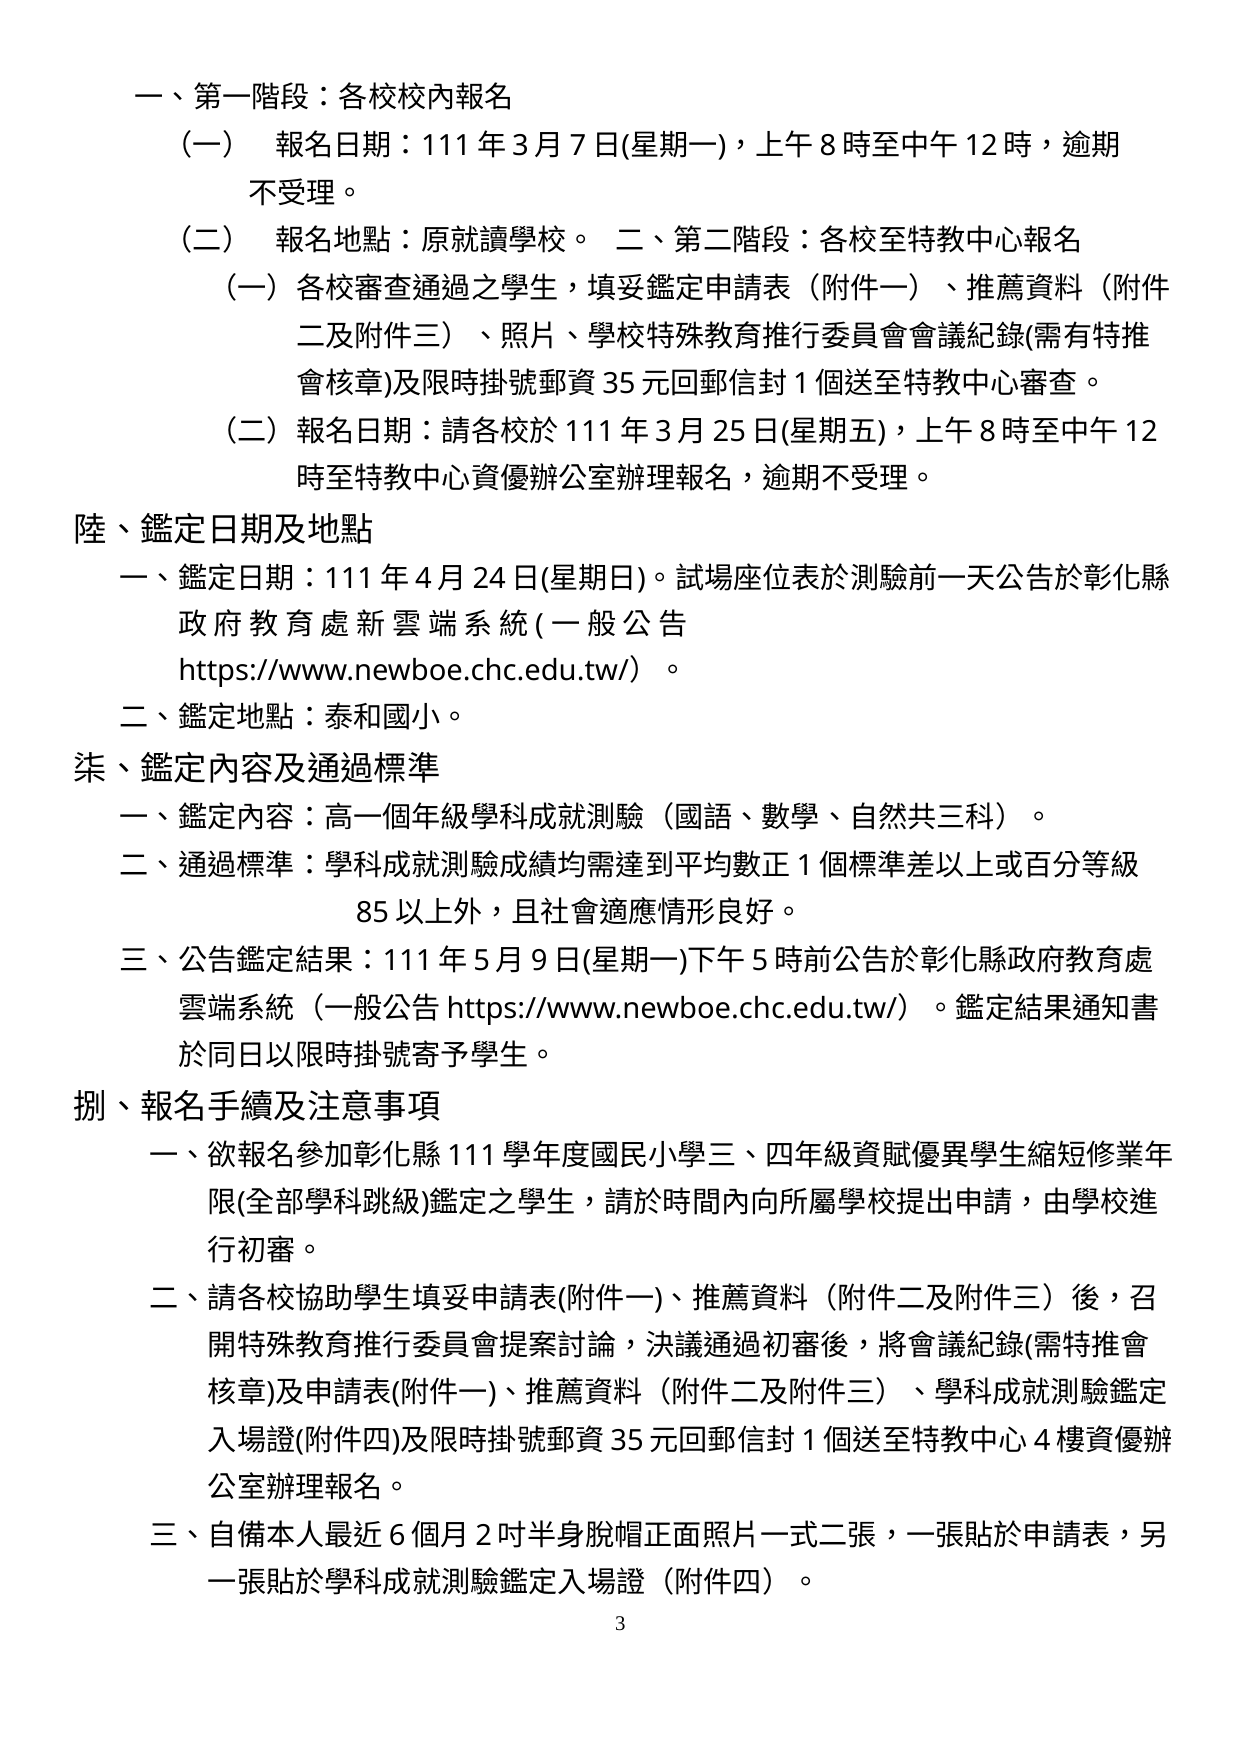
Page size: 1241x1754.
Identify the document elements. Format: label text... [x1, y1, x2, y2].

list 鑑定內容：高一個年級學科成就測驗（國語、數學、自然共三科）。 [119, 793, 1177, 836]
text 柒、鑑定內容及通過標準 [73, 741, 1177, 789]
list 請各校協助學生填妥申請表(附件一)、推薦資料（附件二及附件三）後，召開特殊教育推行委員會提案討論，決議通過初審後，將會議紀錄(需特推會核章)及申請表(附件一)、推薦資料（附件二及附件三）、學科成就測驗鑑定入場證(附件四)及限時掛號郵資35元回郵信封1個送至特教中心4樓資優辦公室辦理報名。 [149, 1274, 1177, 1506]
list 報名日期：請各校於111年3月25日(星期五)，上午8時至中午12 時至特教中心資優辦公室辦理報名，逾期不受理。 [208, 407, 1177, 497]
list 各校審查通過之學生，填妥鑑定申請表（附件一）、推薦資料（附件二及附件三）、照片、學校特殊教育推行委員會會議紀錄(需有特推會核章)及限時掛號郵資35元回郵信封1個送至特教中心審查。 [208, 265, 1177, 402]
list 報名地點：原就讀學校。 二、第二階段：各校至特教中心報名 [163, 217, 1137, 259]
list 鑑定日期：111年4月24日(星期日)。試場座位表於測驗前一天公告於彰化縣 政 府 教 育 處 新 雲 端 系 統 ( 一 般 公 告 https://www.newboe.chc.edu.tw/）。 [119, 555, 1175, 689]
list 自備本人最近6個月2吋半身脫帽正面照片一式二張，一張貼於申請表，另一張貼於學科成就測驗鑑定入場證（附件四）。 [149, 1512, 1177, 1601]
list 公告鑑定結果：111年5月9日(星期一)下午5時前公告於彰化縣政府教育處雲端系統（一般公告https://www.newboe.chc.edu.tw/）。鑑定結果通知書於同日以限時掛號寄予學生。 [119, 937, 1177, 1074]
text 捌、報名手續及注意事項 [73, 1079, 1177, 1128]
list 鑑定地點：泰和國小。 [119, 693, 1175, 736]
text 85以上外，且社會適應情形良好。 [356, 889, 1177, 931]
list 欲報名參加彰化縣111學年度國民小學三、四年級資賦優異學生縮短修業年限(全部學科跳級)鑑定之學生，請於時間內向所屬學校提出申請，由學校進行初審。 [149, 1132, 1177, 1269]
text 一、第一階段：各校校內報名 [119, 74, 1177, 116]
text 陸、鑑定日期及地點 [73, 503, 1177, 551]
list 報名日期：111年3月7日(星期一)，上午8時至中午12時，逾期不受理。 [163, 122, 1137, 211]
list 通過標準：學科成就測驗成績均需達到平均數正1個標準差以上或百分等級 [119, 841, 1177, 883]
